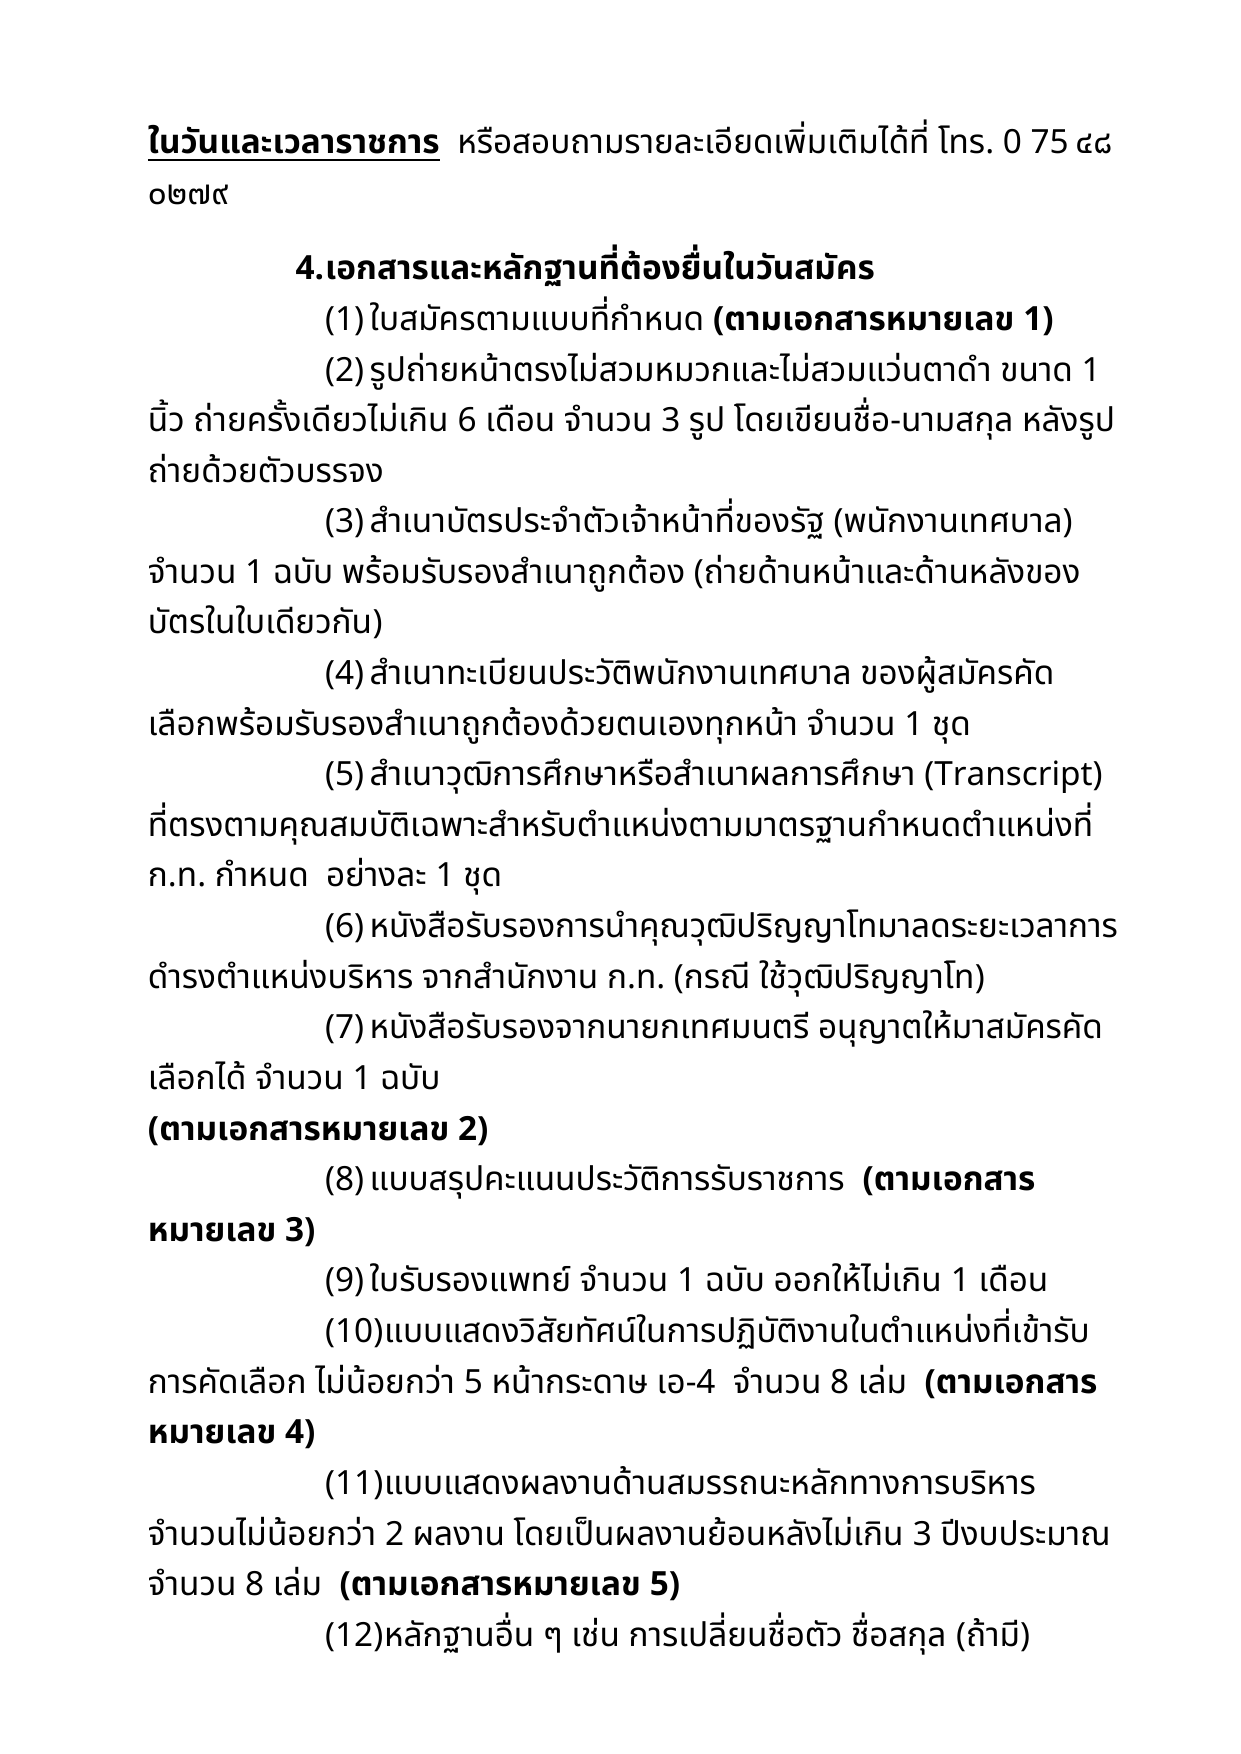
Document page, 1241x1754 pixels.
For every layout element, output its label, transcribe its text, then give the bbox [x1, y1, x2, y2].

text (9) ใบรับรองแพทย์ จำนวน 1 ฉบับ ออกให้ไม่เกิน 1 เดือน [148, 1256, 1122, 1307]
text (8) แบบสรุปคะแนนประวัติการรับราชการ (ตามเอกสารหมายเลข 3) [148, 1155, 1122, 1256]
text (6) หนังสือรับรองการนำคุณวุฒิปริญญาโทมาลดระยะเวลาการดำรงตำแหน่งบริหาร จากสำนักงาน ก.ท. (กรณี ใช้วุฒิปริญญาโท) [148, 902, 1122, 1003]
text (12) หลักฐานอื่น ๆ เช่น การเปลี่ยนชื่อตัว ชื่อสกุล (ถ้ามี) [148, 1611, 1122, 1661]
text (1) ใบสมัครตามแบบที่กำหนด (ตามเอกสารหมายเลข 1) [148, 295, 1122, 345]
text (5) สำเนาวุฒิการศึกษาหรือสำเนาผลการศึกษา (Transcript) ที่ตรงตามคุณสมบัติเฉพาะสำหรับตำแหน่งตามมาตรฐานกำหนดตำแหน่งที่ ก.ท. กำหนด อย่างละ 1 ชุด [148, 750, 1122, 902]
text (3) สำเนาบัตรประจำตัวเจ้าหน้าที่ของรัฐ (พนักงานเทศบาล) จำนวน 1 ฉบับ พร้อมรับรองสำเนาถูกต้อง (ถ่ายด้านหน้าและด้านหลังของบัตรในใบเดียวกัน) [148, 497, 1122, 649]
text (4) สำเนาทะเบียนประวัติพนักงานเทศบาล ของผู้สมัครคัดเลือกพร้อมรับรองสำเนาถูกต้องด้วยตนเองทุกหน้า จำนวน 1 ชุด [148, 649, 1122, 750]
text (2) รูปถ่ายหน้าตรงไม่สวมหมวกและไม่สวมแว่นตาดำ ขนาด 1 นิ้ว ถ่ายครั้งเดียวไม่เกิน 6 เดือน จำนวน 3 รูป โดยเขียนชื่อ-นามสกุล หลังรูปถ่ายด้วยตัวบรรจง [148, 345, 1122, 497]
text (11) แบบแสดงผลงานด้านสมรรถนะหลักทางการบริหาร จำนวนไม่น้อยกว่า 2 ผลงาน โดยเป็นผลงานย้อนหลังไม่เกิน 3 ปีงบประมาณ จำนวน 8 เล่ม (ตามเอกสารหมายเลข 5) [148, 1459, 1122, 1611]
text (10) แบบแสดงวิสัยทัศน์ในการปฏิบัติงานในตำแหน่งที่เข้ารับการคัดเลือก ไม่น้อยกว่า 5 หน้ากระดาษ เอ-4 จำนวน 8 เล่ม (ตามเอกสารหมายเลข 4) [148, 1307, 1122, 1459]
list เอกสารและหลักฐานที่ต้องยื่นในวันสมัคร [295, 244, 1122, 295]
text (7) หนังสือรับรองจากนายกเทศมนตรี อนุญาตให้มาสมัครคัดเลือกได้ จำนวน 1 ฉบับ (ตามเอกสารหมายเลข 2) [148, 1003, 1122, 1155]
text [148, 118, 1122, 219]
